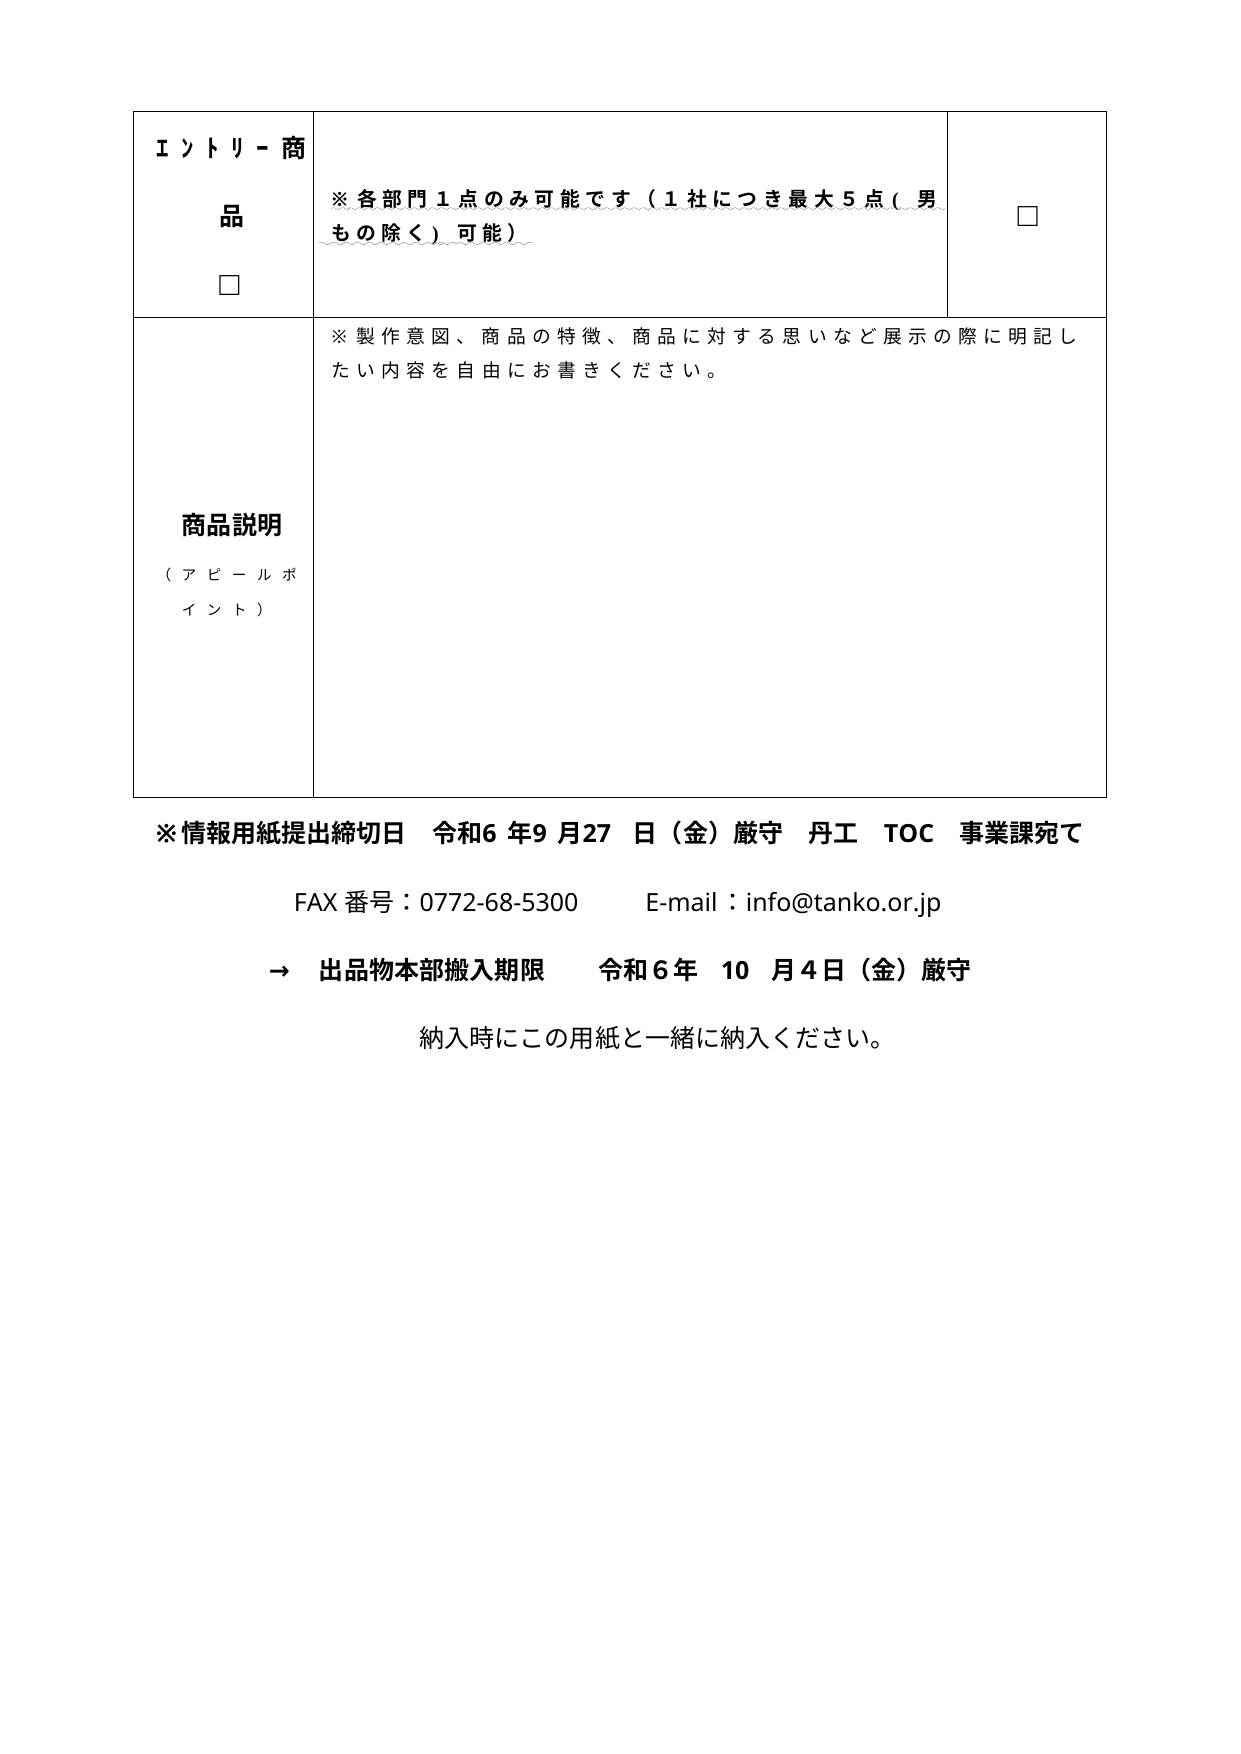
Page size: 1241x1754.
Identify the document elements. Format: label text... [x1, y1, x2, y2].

table_cell ※製作意図、商品の特徴、商品に対する思いなど展示の際に明記したい内容を自由にお書きください。 [314, 318, 1106, 797]
table_cell 商品説明 （アピールポイント） [134, 318, 313, 797]
text ※情報用紙提出締切日 令和6年9月27日（金）厳守 丹工 TOC事業課宛て [131, 798, 1109, 866]
table_cell ｴﾝﾄﾘｰしない □ [948, 112, 1106, 317]
text FAX番号：0772-68-5300 E-mail：info@tanko.or.jp [131, 866, 1109, 934]
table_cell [314, 112, 947, 317]
text 納入時にこの用紙と一緒に納入ください。 [131, 1003, 1109, 1071]
table_cell ｵﾝﾗｲﾝ投票 ｴﾝﾄﾘｰ商品 □ [134, 112, 313, 317]
text → 出品物本部搬入期限 令和６年10月４日（金）厳守 [131, 934, 1109, 1003]
